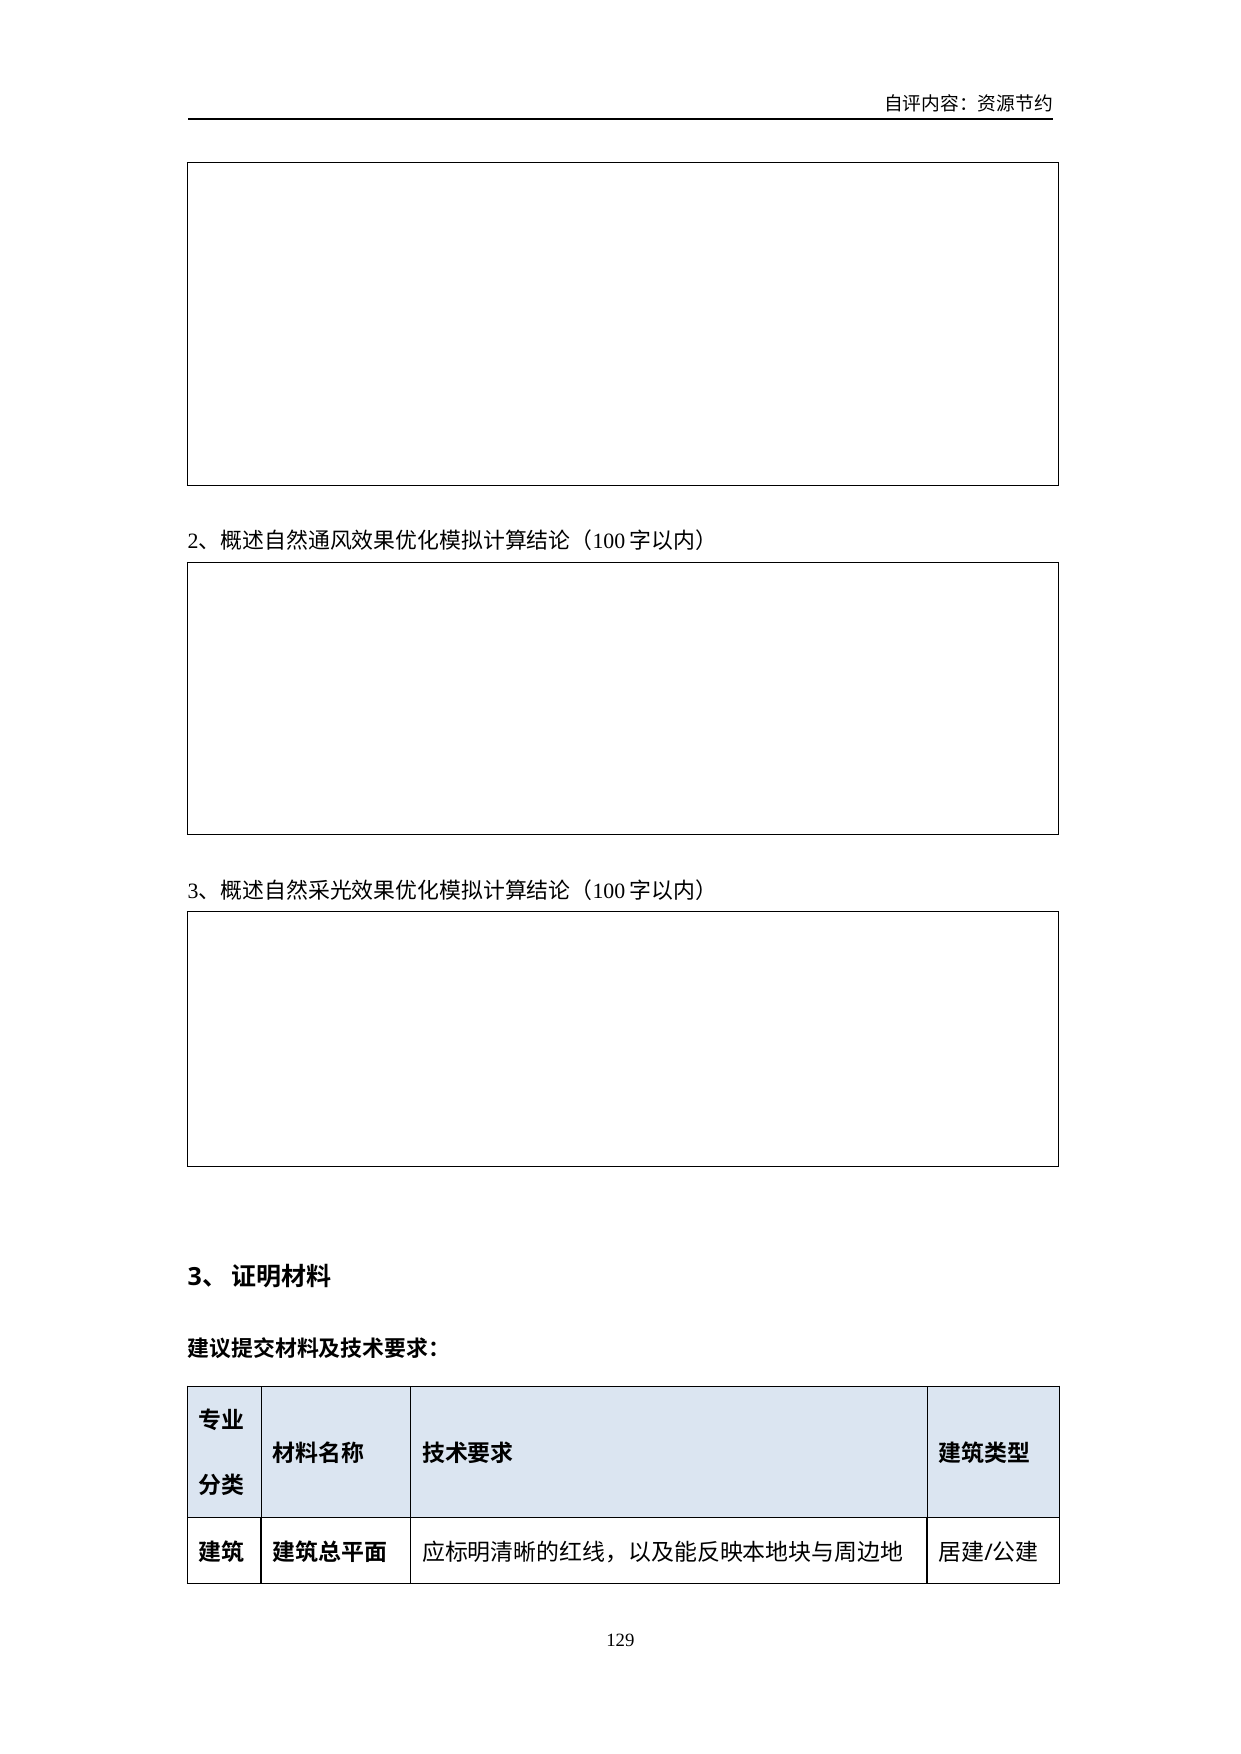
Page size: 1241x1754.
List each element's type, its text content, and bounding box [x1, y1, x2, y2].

text 2、概述自然通风效果优化模拟计算结论（100字以内） [187, 523, 1053, 556]
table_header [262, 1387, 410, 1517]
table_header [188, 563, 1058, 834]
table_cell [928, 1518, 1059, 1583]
text 3、概述自然采光效果优化模拟计算结论（100字以内） [187, 872, 1053, 905]
text 建议提交材料及技术要求： [187, 1331, 1053, 1363]
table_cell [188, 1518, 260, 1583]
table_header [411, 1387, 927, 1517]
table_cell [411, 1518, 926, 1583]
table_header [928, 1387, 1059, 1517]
list 证明材料 [187, 1242, 1053, 1307]
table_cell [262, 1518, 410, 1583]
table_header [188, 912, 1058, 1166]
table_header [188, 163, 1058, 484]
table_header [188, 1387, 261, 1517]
